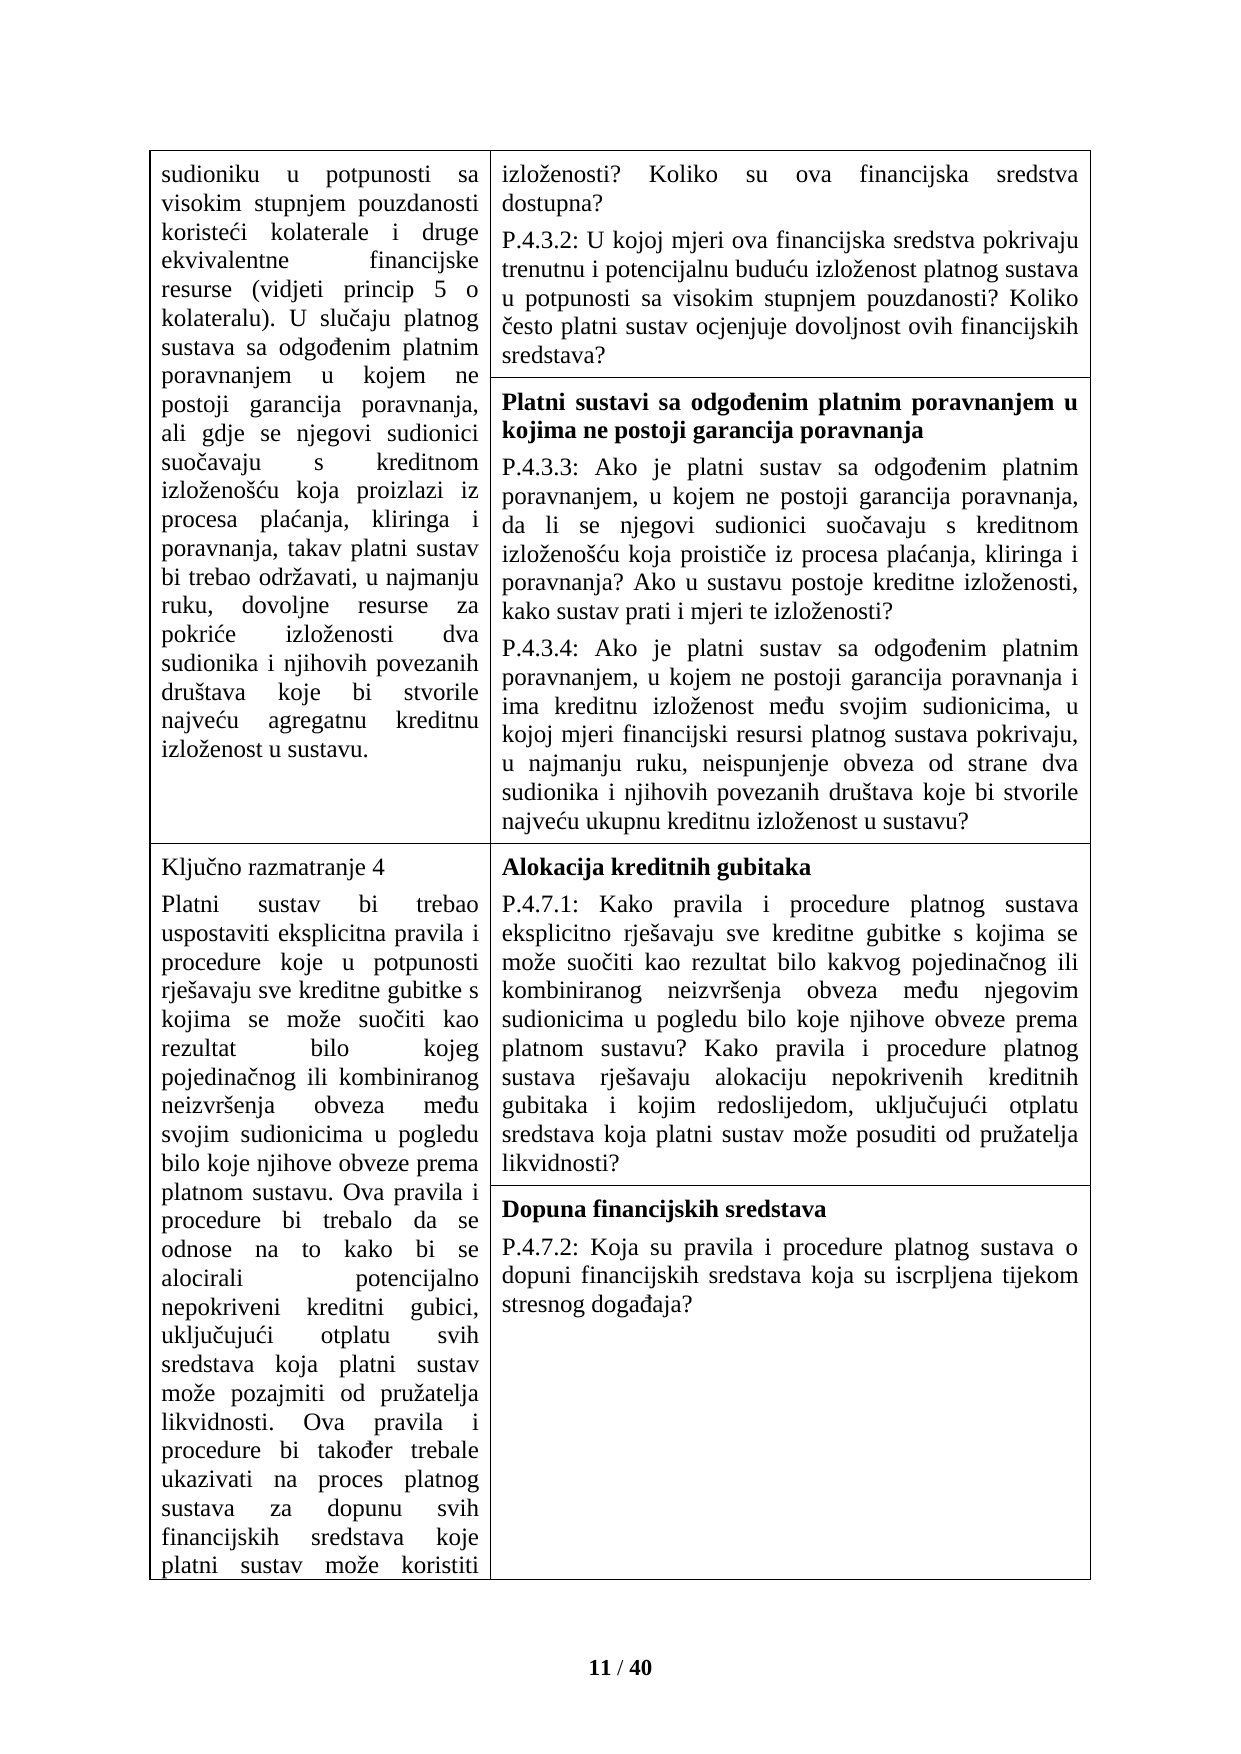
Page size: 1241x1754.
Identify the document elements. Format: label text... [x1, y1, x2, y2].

table_cell Platni sustavi sa odgođenim platnim poravnanjem u kojima ne postoji garancija poravnanja P.4.3.3: Ako je platni sustav sa odgođenim platnim poravnanjem, u kojem ne postoji garancija poravnanja, da li se njegovi sudionici suočavaju s kreditnom izloženošću koja proističe iz procesa plaćanja, kliringa i poravnanja? Ako u sustavu postoje kreditne izloženosti, kako sustav prati i mjeri te izloženosti? P.4.3.4: Ako je platni sustav sa odgođenim platnim poravnanjem, u kojem ne postoji garancija poravnanja i ima kreditnu izloženost među svojim sudionicima, u kojoj mjeri financijski resursi platnog sustava pokrivaju, u najmanju ruku, neispunjenje obveza od strane dva sudionika i njihovih povezanih društava koje bi stvorile najveću ukupnu kreditnu izloženost u sustavu? [491, 378, 1090, 843]
table_cell Alokacija kreditnih gubitaka P.4.7.1: Kako pravila i procedure platnog sustava eksplicitno rješavaju sve kreditne gubitke s kojima se može suočiti kao rezultat bilo kakvog pojedinačnog ili kombiniranog neizvršenja obveza među njegovim sudionicima u pogledu bilo koje njihove obveze prema platnom sustavu? Kako pravila i procedure platnog sustava rješavaju alokaciju nepokrivenih kreditnih gubitaka i kojim redoslijedom, uključujući otplatu sredstava koja platni sustav može posuditi od pružatelja likvidnosti? [491, 844, 1090, 1185]
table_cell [491, 1186, 1090, 1579]
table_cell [491, 151, 1090, 377]
table_cell Ključno razmatranje 4 Platni sustav bi trebao uspostaviti eksplicitna pravila i procedure koje u potpunosti rješavaju sve kreditne gubitke s kojima se može suočiti kao rezultat bilo kojeg pojedinačnog ili kombiniranog neizvršenja obveza među svojim sudionicima u pogledu bilo koje njihove obveze prema platnom sustavu. Ova pravila i procedure bi trebalo da se odnose na to kako bi se alocirali potencijalno nepokriveni kreditni gubici, uključujući otplatu svih sredstava koja platni sustav može pozajmiti od pružatelja likvidnosti. Ova pravila i procedure bi također trebale ukazivati na proces platnog sustava za dopunu svih financijskih sredstava koje platni sustav može koristiti tijekom stresnog događaja, tako da platni sustav može nastaviti raditi na siguran i efikasan način. [151, 844, 490, 1579]
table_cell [151, 151, 490, 843]
